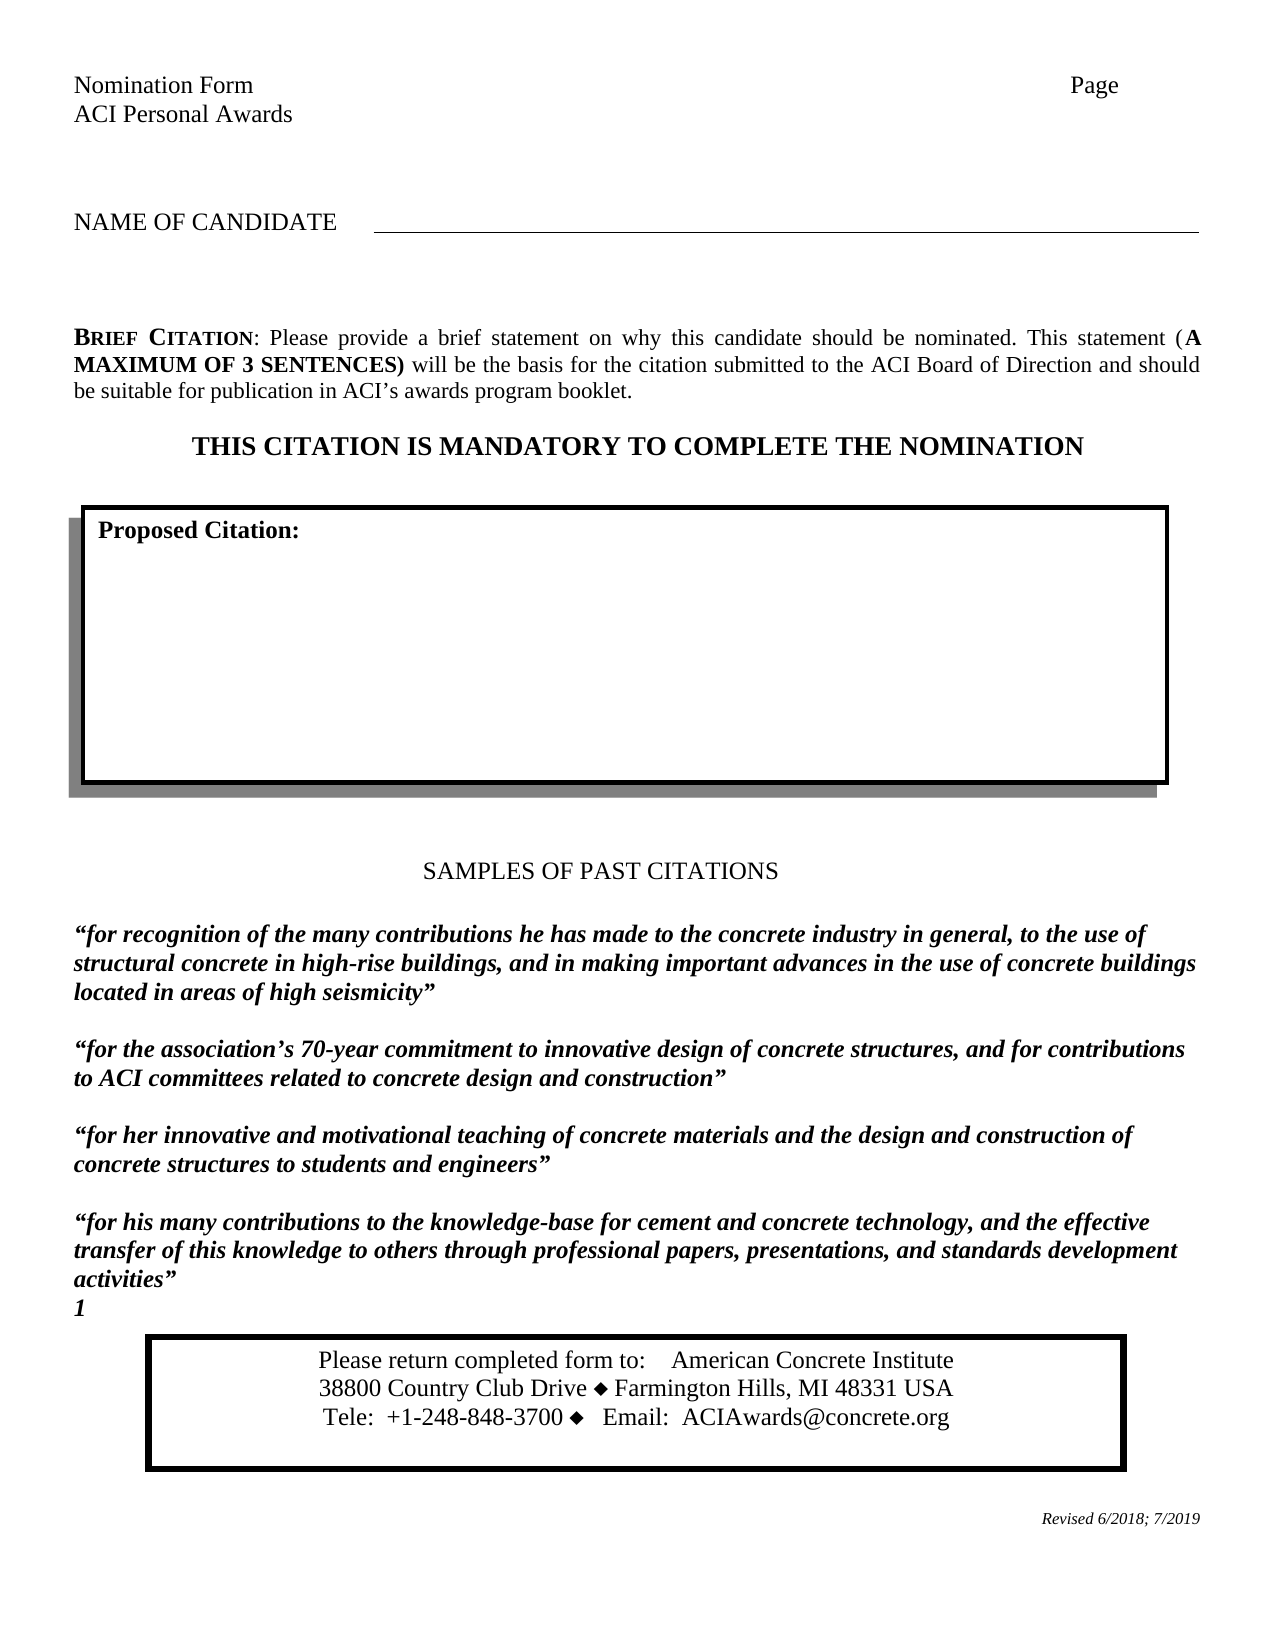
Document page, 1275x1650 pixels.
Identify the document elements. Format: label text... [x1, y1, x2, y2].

text “for her innovative and motivational teaching of concrete materials and the design and construction of concrete structures to students and engineers” [73, 1120, 1201, 1178]
text Brief Citation: Please provide a brief statement on why this candidate should be nominated. This statement (A MAXIMUM OF 3 SENTENCES) will be the basis for the citation submitted to the ACI Board of Direction and should be suitable for publication in ACI’s awards program booklet. [73, 322, 1201, 403]
text THIS CITATION IS MANDATORY TO COMPLETE THE NOMINATION [73, 430, 1201, 461]
text “for his many contributions to the knowledge-base for cement and concrete technology, and the effective transfer of this knowledge to others through professional papers, presentations, and standards development activities” [73, 1207, 1201, 1293]
subtitle SAMPLES OF PAST CITATIONS [0, 856, 1201, 885]
text “for the association’s 70-year commitment to innovative design of concrete structures, and for contributions to ACI committees related to concrete design and construction” [73, 1034, 1201, 1092]
text NAME OF CANDIDATE [73, 207, 1201, 236]
text Revised 6/2018; 7/2019 [73, 1508, 1201, 1528]
text “for recognition of the many contributions he has made to the concrete industry in general, to the use of structural concrete in high-rise buildings, and in making important advances in the use of concrete buildings located in areas of high seismicity” [73, 919, 1201, 1005]
